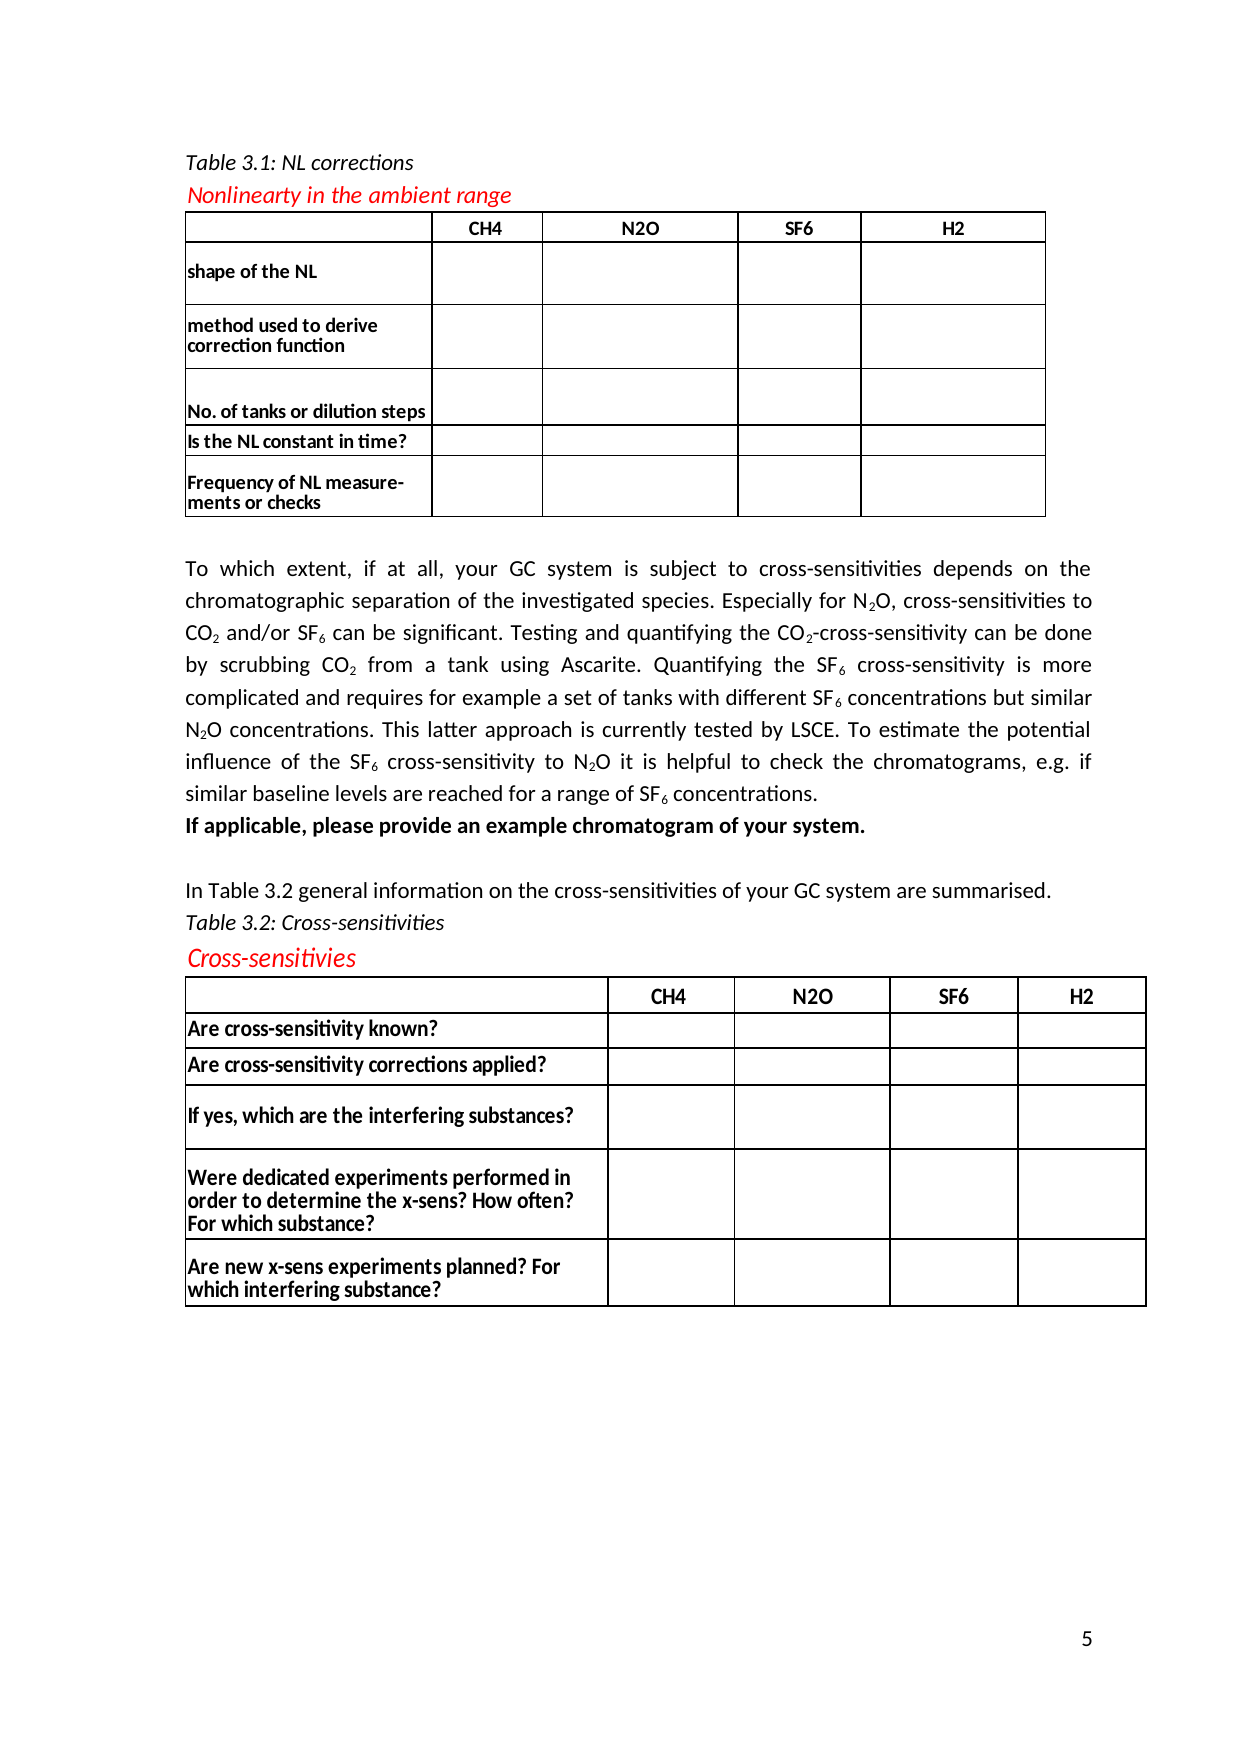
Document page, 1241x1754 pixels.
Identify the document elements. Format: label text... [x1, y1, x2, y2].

list If applicable, please provide an example chromatogram of your system. [185, 811, 1093, 839]
list To which extent, if at all, your GC system is subject to cross-sensitivities depends on the chromatographic separation of the investigated species. Especially for N2O, cross-sensitivities to CO2 and/or SF6 can be significant. Testing and quantifying the CO2-cross-sensitivity can be done by scrubbing CO2 from a tank using Ascarite. Quantifying the SF6 cross-sensitivity is more complicated and requires for example a set of tanks with different SF6 concentrations but similar N2O concentrations. This latter approach is currently tested by LSCE. To estimate the potential influence of the SF6 cross-sensitivity to N2O it is helpful to check the chromatograms, e.g. if similar baseline levels are reached for a range of SF6 concentrations. [185, 554, 1093, 807]
list Table 3.2: Cross-sensitivities [185, 908, 1093, 936]
list In Table 3.2 general information on the cross-sensitivities of your GC system are summarised. [185, 876, 1093, 904]
list Table 3.1: NL corrections [185, 148, 1093, 176]
